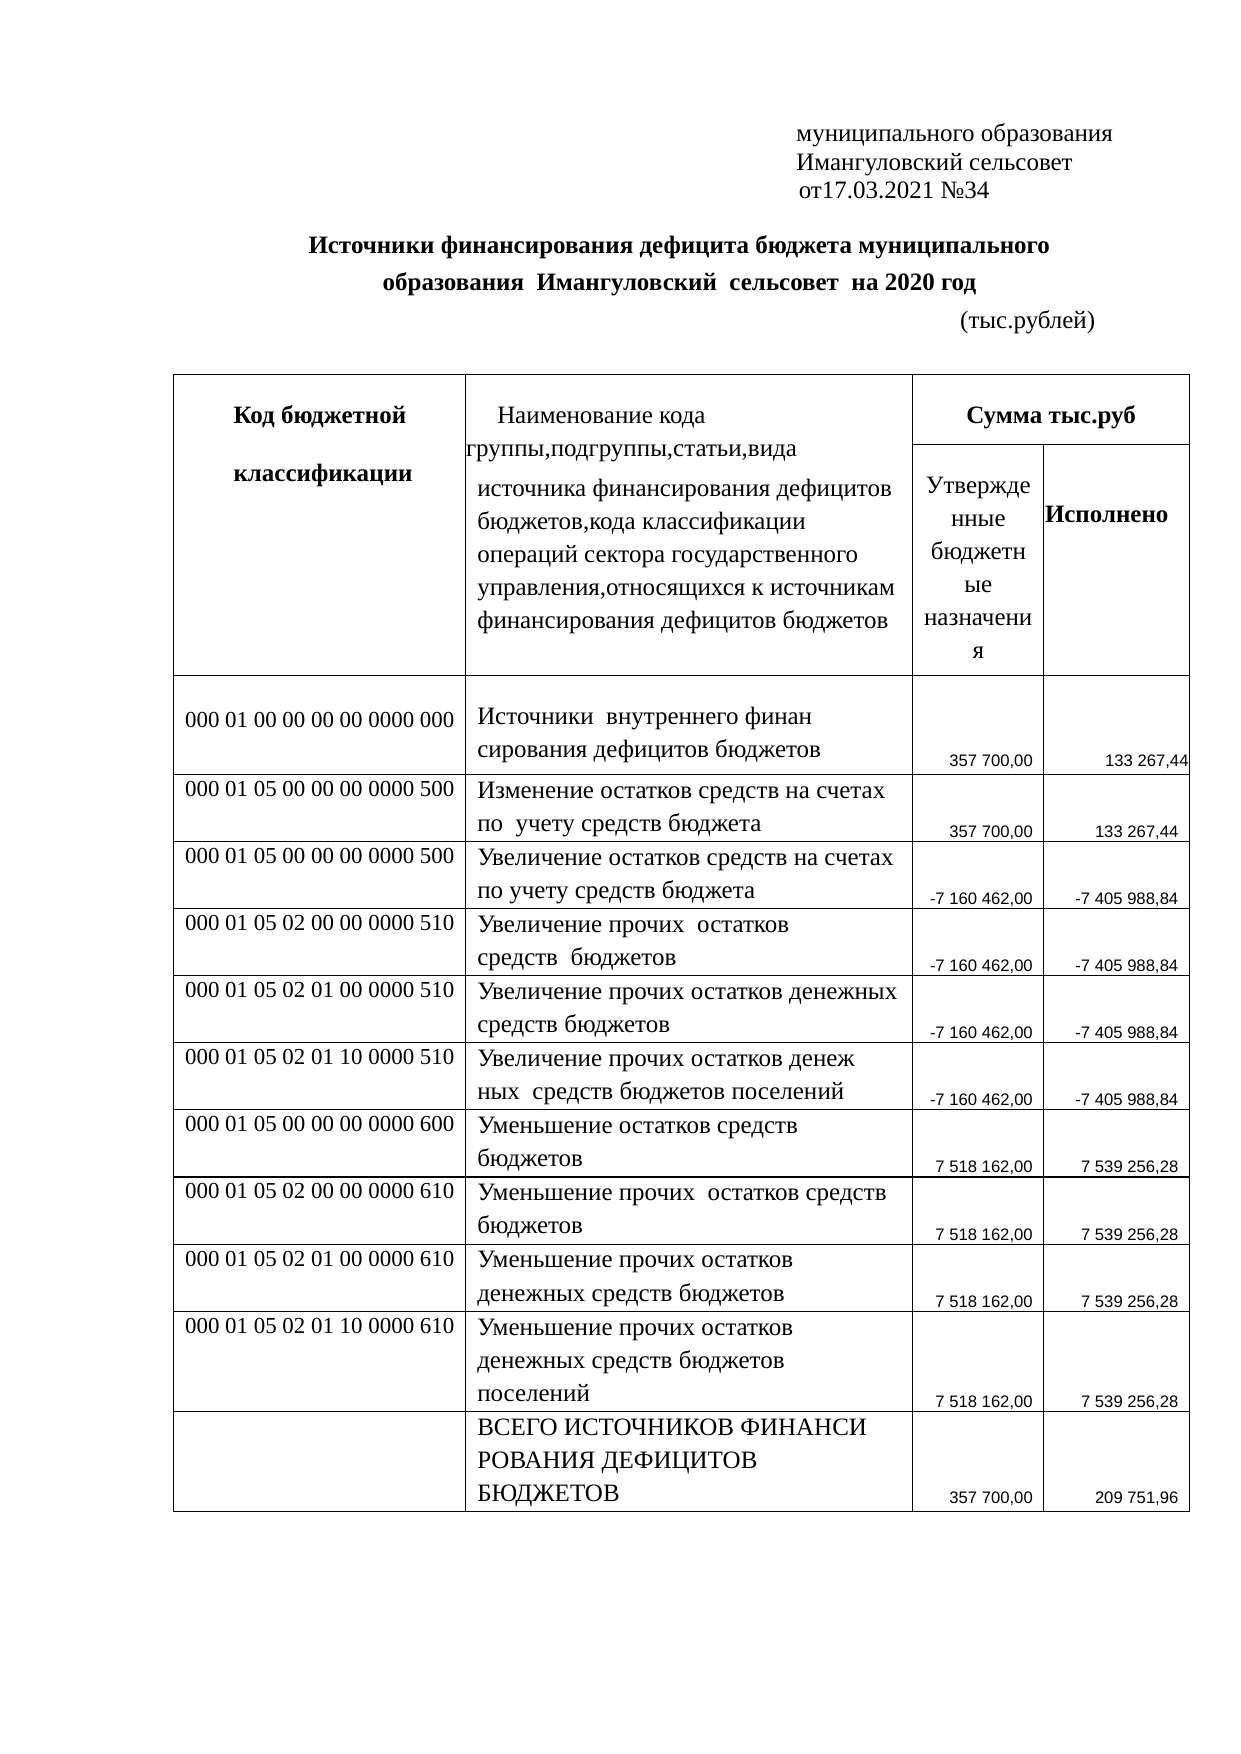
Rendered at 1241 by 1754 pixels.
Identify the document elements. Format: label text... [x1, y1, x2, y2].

table_cell Увеличение прочих остатков денежных средств бюджетов [466, 976, 912, 1042]
table_cell ВСЕГО ИСТОЧНИКОВ ФИНАНСИ РОВАНИЯ ДЕФИЦИТОВ БЮДЖЕТОВ [466, 1412, 912, 1511]
table_header Наименование кода группы,подгруппы,статьи,вида источника финансирования дефицитов бюджетов,кода классификации операций сектора государственного управления,относящихся к источникам финансирования дефицитов бюджетов [466, 375, 912, 675]
table_cell 209 751,96 [1044, 1412, 1189, 1511]
table_cell 000 01 05 02 01 00 0000 610 [174, 1245, 465, 1311]
table_cell 357 700,00 [913, 1412, 1043, 1511]
text Источники финансирования дефицита бюджета муниципального [207, 233, 1152, 258]
table_cell Изменение остатков средств на счетах по учету средств бюджета [466, 775, 912, 841]
table_cell 7 539 256,28 [1044, 1312, 1189, 1411]
text от17.03.2021 №34 [177, 176, 1152, 204]
table_cell -7 160 462,00 [913, 976, 1043, 1042]
table_cell 357 700,00 [913, 775, 1043, 841]
table_cell 7 518 162,00 [913, 1245, 1043, 1311]
table_cell -7 405 988,84 [1044, 909, 1189, 975]
text (тыс.рублей) [207, 308, 1152, 333]
table_cell 000 01 05 02 01 00 0000 510 [174, 976, 465, 1042]
table_cell -7 160 462,00 [913, 842, 1043, 908]
table_cell 357 700,00 [913, 676, 1043, 774]
text муниципального образования [709, 118, 1152, 147]
table_cell 000 01 05 00 00 00 0000 500 [174, 775, 465, 841]
table_cell 133 267,44 [1044, 775, 1189, 841]
table_cell 000 01 05 00 00 00 0000 500 [174, 842, 465, 908]
table_cell Уменьшение прочих остатков денежных средств бюджетов [466, 1245, 912, 1311]
table_cell 000 01 05 02 00 00 0000 510 [174, 909, 465, 975]
table_cell 7 539 256,28 [1044, 1245, 1189, 1311]
table_cell Уменьшение остатков средств бюджетов [466, 1110, 912, 1176]
text Имангуловский сельсовет [709, 147, 1152, 176]
table_cell [174, 1412, 465, 1511]
table_header Код бюджетной классификации [174, 375, 465, 675]
table_cell -7 405 988,84 [1044, 976, 1189, 1042]
table_cell Исполнено [1044, 445, 1189, 675]
table_cell 7 518 162,00 [913, 1178, 1043, 1243]
table_cell 000 01 05 00 00 00 0000 600 [174, 1110, 465, 1176]
table_cell Увеличение прочих остатков денеж ных средств бюджетов поселений [466, 1043, 912, 1109]
table_header Сумма тыс.руб [913, 375, 1189, 444]
table_cell 000 01 05 02 01 10 0000 610 [174, 1312, 465, 1411]
table_cell -7 405 988,84 [1044, 842, 1189, 908]
table_cell -7 160 462,00 [913, 1043, 1043, 1109]
table_cell Утвержденные бюджетные назначения [913, 445, 1043, 675]
table_cell Уменьшение прочих остатков денежных средств бюджетов поселений [466, 1312, 912, 1411]
table_cell 000 01 05 02 01 10 0000 510 [174, 1043, 465, 1109]
table_cell 7 518 162,00 [913, 1110, 1043, 1176]
table_cell 7 539 256,28 [1044, 1110, 1189, 1176]
text образования Имангуловский сельсовет на 2020 год [207, 271, 1152, 296]
table_cell -7 160 462,00 [913, 909, 1043, 975]
table_cell 000 01 00 00 00 00 0000 000 [174, 676, 465, 774]
table_cell -7 405 988,84 [1044, 1043, 1189, 1109]
table_cell Источники внутреннего финан сирования дефицитов бюджетов [466, 676, 912, 774]
table_cell 7 518 162,00 [913, 1312, 1043, 1411]
table_cell 7 539 256,28 [1044, 1178, 1189, 1243]
table_cell 000 01 05 02 00 00 0000 610 [174, 1178, 465, 1243]
table_cell Увеличение прочих остатков средств бюджетов [466, 909, 912, 975]
table_cell Уменьшение прочих остатков средств бюджетов [466, 1178, 912, 1243]
table_cell 133 267,44 [1044, 676, 1189, 774]
table_cell Увеличение остатков средств на счетах по учету средств бюджета [466, 842, 912, 908]
